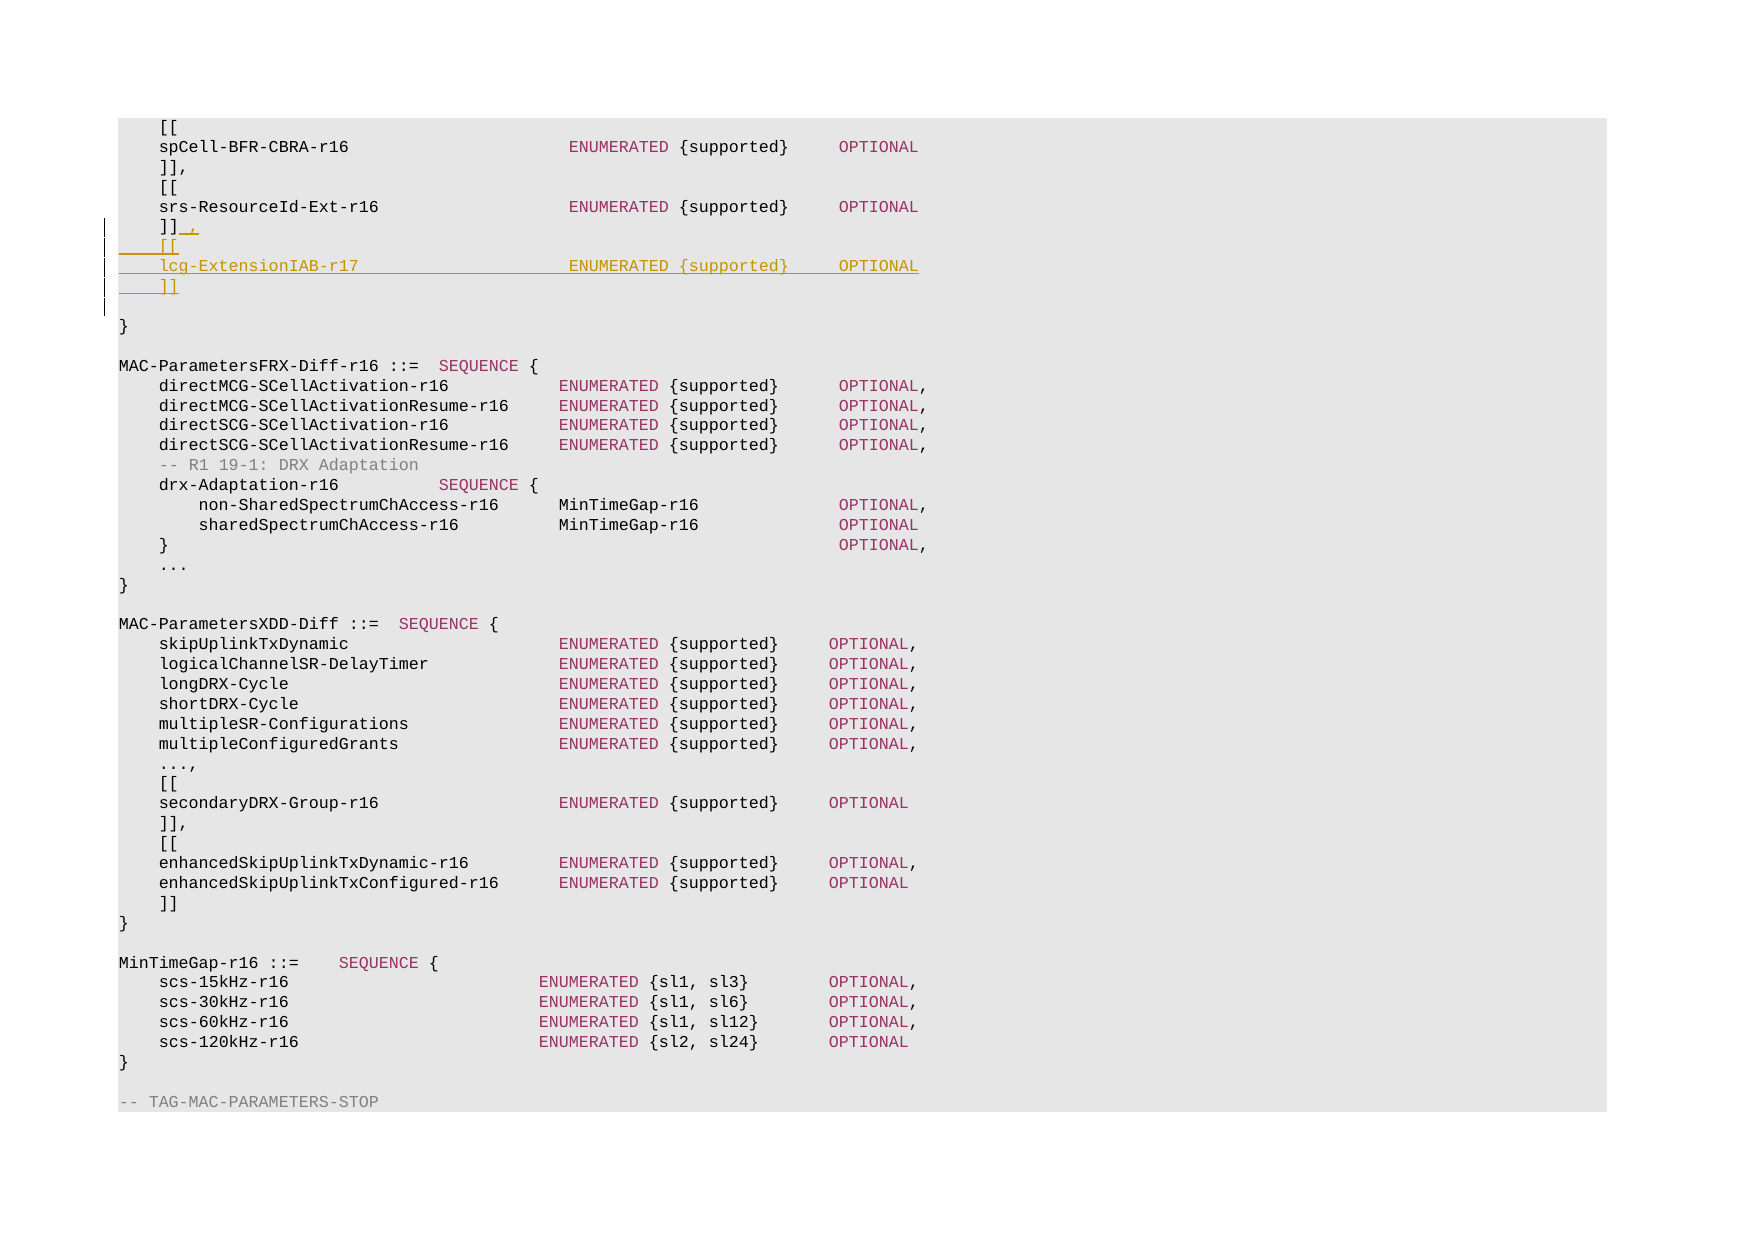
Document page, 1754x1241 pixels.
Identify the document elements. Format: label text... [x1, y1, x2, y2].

text sharedSpectrumChAccess-r16 MinTimeGap-r16 OPTIONAL [118, 516, 1607, 535]
text ..., [118, 755, 1607, 774]
text logicalChannelSR-DelayTimer ENUMERATED {supported} OPTIONAL, [118, 656, 1607, 674]
text scs-15kHz-r16 ENUMERATED {sl1, sl3} OPTIONAL, [118, 974, 1607, 993]
text ]], [118, 815, 1607, 834]
text spCell-BFR-CBRA-r16 ENUMERATED {supported} OPTIONAL [118, 138, 1607, 157]
text [[ [118, 775, 1607, 794]
text -- R1 19-1: DRX Adaptation [118, 457, 1607, 476]
text multipleSR-Configurations ENUMERATED {supported} OPTIONAL, [118, 715, 1607, 734]
text directMCG-SCellActivation-r16 ENUMERATED {supported} OPTIONAL, [118, 377, 1607, 396]
text } OPTIONAL, [118, 536, 1607, 555]
text MinTimeGap-r16 ::= SEQUENCE { [118, 954, 1607, 973]
text directMCG-SCellActivationResume-r16 ENUMERATED {supported} OPTIONAL, [118, 397, 1607, 416]
text } [118, 317, 1607, 336]
text ]] [118, 894, 1607, 913]
text srs-ResourceId-Ext-r16 ENUMERATED {supported} OPTIONAL [118, 198, 1607, 217]
text ]] [118, 218, 1607, 237]
text enhancedSkipUplinkTxConfigured-r16 ENUMERATED {supported} OPTIONAL [118, 874, 1607, 893]
text enhancedSkipUplinkTxDynamic-r16 ENUMERATED {supported} OPTIONAL, [118, 855, 1607, 873]
text scs-120kHz-r16 ENUMERATED {sl2, sl24} OPTIONAL [118, 1034, 1607, 1053]
text ... [118, 556, 1607, 575]
text directSCG-SCellActivationResume-r16 ENUMERATED {supported} OPTIONAL, [118, 437, 1607, 456]
text } [118, 914, 1607, 933]
text longDRX-Cycle ENUMERATED {supported} OPTIONAL, [118, 676, 1607, 694]
text -- TAG-MAC-PARAMETERS-STOP [118, 1093, 1607, 1112]
text scs-30kHz-r16 ENUMERATED {sl1, sl6} OPTIONAL, [118, 994, 1607, 1013]
text drx-Adaptation-r16 SEQUENCE { [118, 477, 1607, 496]
text non-SharedSpectrumChAccess-r16 MinTimeGap-r16 OPTIONAL, [118, 497, 1607, 515]
text scs-60kHz-r16 ENUMERATED {sl1, sl12} OPTIONAL, [118, 1014, 1607, 1033]
text secondaryDRX-Group-r16 ENUMERATED {supported} OPTIONAL [118, 795, 1607, 814]
text [[ [118, 118, 1607, 137]
text [[ [118, 835, 1607, 854]
text MAC-ParametersFRX-Diff-r16 ::= SEQUENCE { [118, 357, 1607, 376]
text skipUplinkTxDynamic ENUMERATED {supported} OPTIONAL, [118, 636, 1607, 655]
text multipleConfiguredGrants ENUMERATED {supported} OPTIONAL, [118, 735, 1607, 754]
text } [118, 1054, 1607, 1072]
text ]], [118, 158, 1607, 177]
text } [118, 576, 1607, 595]
text directSCG-SCellActivation-r16 ENUMERATED {supported} OPTIONAL, [118, 417, 1607, 436]
text MAC-ParametersXDD-Diff ::= SEQUENCE { [118, 616, 1607, 635]
text shortDRX-Cycle ENUMERATED {supported} OPTIONAL, [118, 696, 1607, 714]
text [[ [118, 178, 1607, 197]
